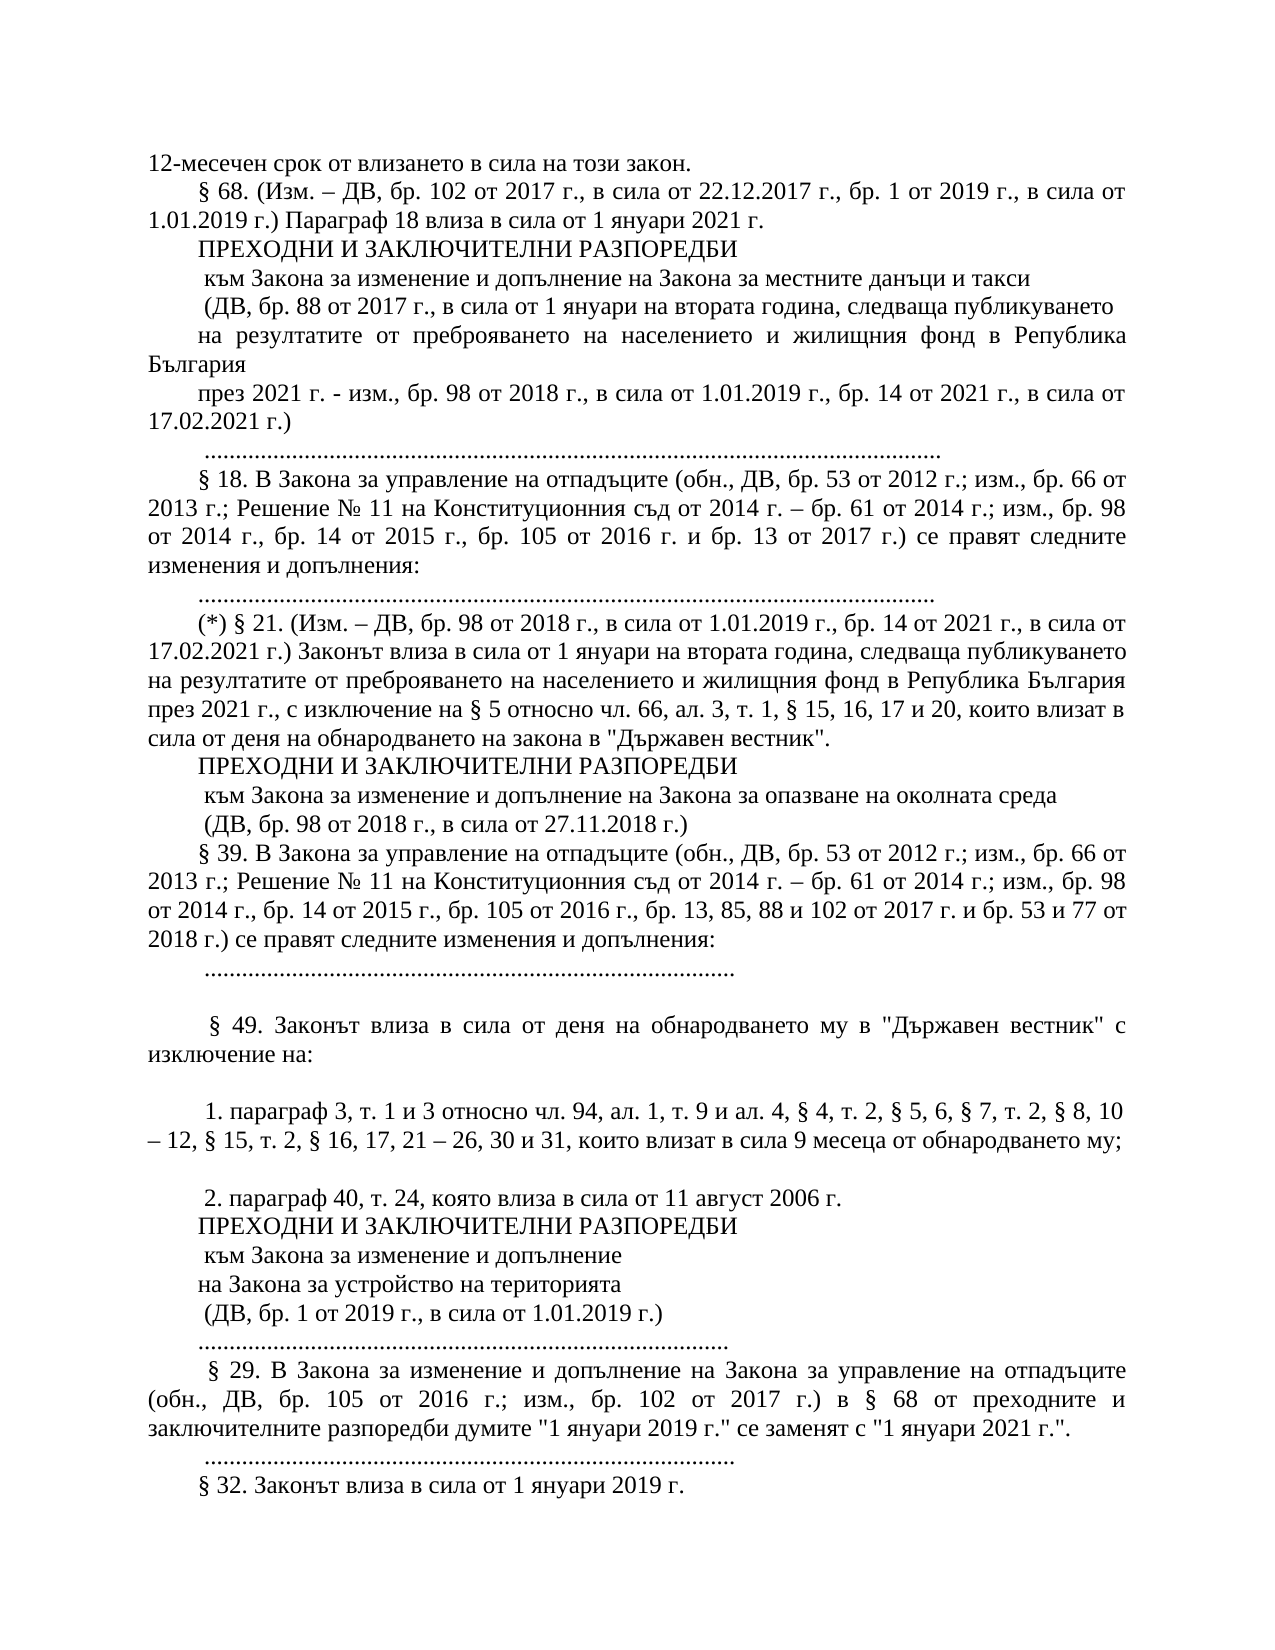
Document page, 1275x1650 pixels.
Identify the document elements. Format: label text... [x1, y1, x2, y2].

text § 39. В Закона за управление на отпадъците (обн., ДВ, бр. 53 от 2012 г.; изм., бр. 66 от 2013 г.; Решение № 11 на Конституционния съд от 2014 г. – бр. 61 от 2014 г.; изм., бр. 98 от 2014 г., бр. 14 от 2015 г., бр. 105 от 2016 г., бр. 13, 85, 88 и 102 от 2017 г. и бр. 53 и 77 от 2018 г.) се правят следните изменения и допълнения: [148, 838, 1127, 953]
text към Закона за изменение и допълнение [148, 1240, 1127, 1269]
text § 18. В Закона за управление на отпадъците (обн., ДВ, бр. 53 от 2012 г.; изм., бр. 66 от 2013 г.; Решение № 11 на Конституционния съд от 2014 г. – бр. 61 от 2014 г.; изм., бр. 98 от 2014 г., бр. 14 от 2015 г., бр. 105 от 2016 г. и бр. 13 от 2017 г.) се правят следните изменения и допълнения: [148, 464, 1127, 579]
text на резултатите от преброяването на населението и жилищния фонд в Република България [148, 320, 1127, 378]
text (*) § 21. (Изм. – ДВ, бр. 98 от 2018 г., в сила от 1.01.2019 г., бр. 14 от 2021 г., в сила от 17.02.2021 г.) Законът влиза в сила от 1 януари на втората година, следваща публикуването на резултатите от преброяването на населението и жилищния фонд в Република България през 2021 г., с изключение на § 5 относно чл. 66, ал. 3, т. 1, § 15, 16, 17 и 20, които влизат в сила от деня на обнародването на закона в "Държавен вестник". [148, 608, 1127, 751]
text ..................................................................................... [148, 953, 1127, 981]
text § 32. Законът влиза в сила от 1 януари 2019 г. [148, 1470, 1127, 1499]
text към Закона за изменение и допълнение на Закона за местните данъци и такси [148, 263, 1127, 291]
text § 68. (Изм. – ДВ, бр. 102 от 2017 г., в сила от 22.12.2017 г., бр. 1 от 2019 г., в сила от 1.01.2019 г.) Параграф 18 влиза в сила от 1 януари 2021 г. [148, 176, 1127, 234]
text към Закона за изменение и допълнение на Закона за опазване на околната среда [148, 780, 1127, 809]
text през 2021 г. - изм., бр. 98 от 2018 г., в сила от 1.01.2019 г., бр. 14 от 2021 г., в сила от 17.02.2021 г.) [148, 378, 1127, 435]
text 1. параграф 3, т. 1 и 3 относно чл. 94, ал. 1, т. 9 и ал. 4, § 4, т. 2, § 5, 6, § 7, т. 2, § 8, 10 – 12, § 15, т. 2, § 16, 17, 21 – 26, 30 и 31, които влизат в сила 9 месеца от обнародването му; [148, 1096, 1127, 1154]
text на Закона за устройство на територията [148, 1269, 1127, 1298]
text ПРЕХОДНИ И ЗАКЛЮЧИТЕЛНИ РАЗПОРЕДБИ [148, 234, 1127, 263]
text (ДВ, бр. 88 от 2017 г., в сила от 1 януари на втората година, следваща публикуването [148, 291, 1127, 320]
text ПРЕХОДНИ И ЗАКЛЮЧИТЕЛНИ РАЗПОРЕДБИ [148, 751, 1127, 780]
text ПРЕХОДНИ И ЗАКЛЮЧИТЕЛНИ РАЗПОРЕДБИ [148, 1211, 1127, 1240]
text ...................................................................................................................... [148, 435, 1127, 464]
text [148, 1441, 1127, 1470]
text § 49. Законът влиза в сила от деня на обнародването му в "Държавен вестник" с изключение на: [148, 1010, 1127, 1068]
text 2. параграф 40, т. 24, която влиза в сила от 11 август 2006 г. [148, 1183, 1127, 1211]
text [148, 148, 1127, 176]
text (ДВ, бр. 1 от 2019 г., в сила от 1.01.2019 г.) [148, 1298, 1127, 1326]
text § 29. В Закона за изменение и допълнение на Закона за управление на отпадъците (обн., ДВ, бр. 105 от 2016 г.; изм., бр. 102 от 2017 г.) в § 68 от преходните и заключителните разпоредби думите "1 януари 2019 г." се заменят с "1 януари 2021 г.". [148, 1355, 1127, 1441]
text ..................................................................................... [148, 1326, 1127, 1355]
text ...................................................................................................................... [148, 579, 1127, 608]
text (ДВ, бр. 98 от 2018 г., в сила от 27.11.2018 г.) [148, 809, 1127, 838]
